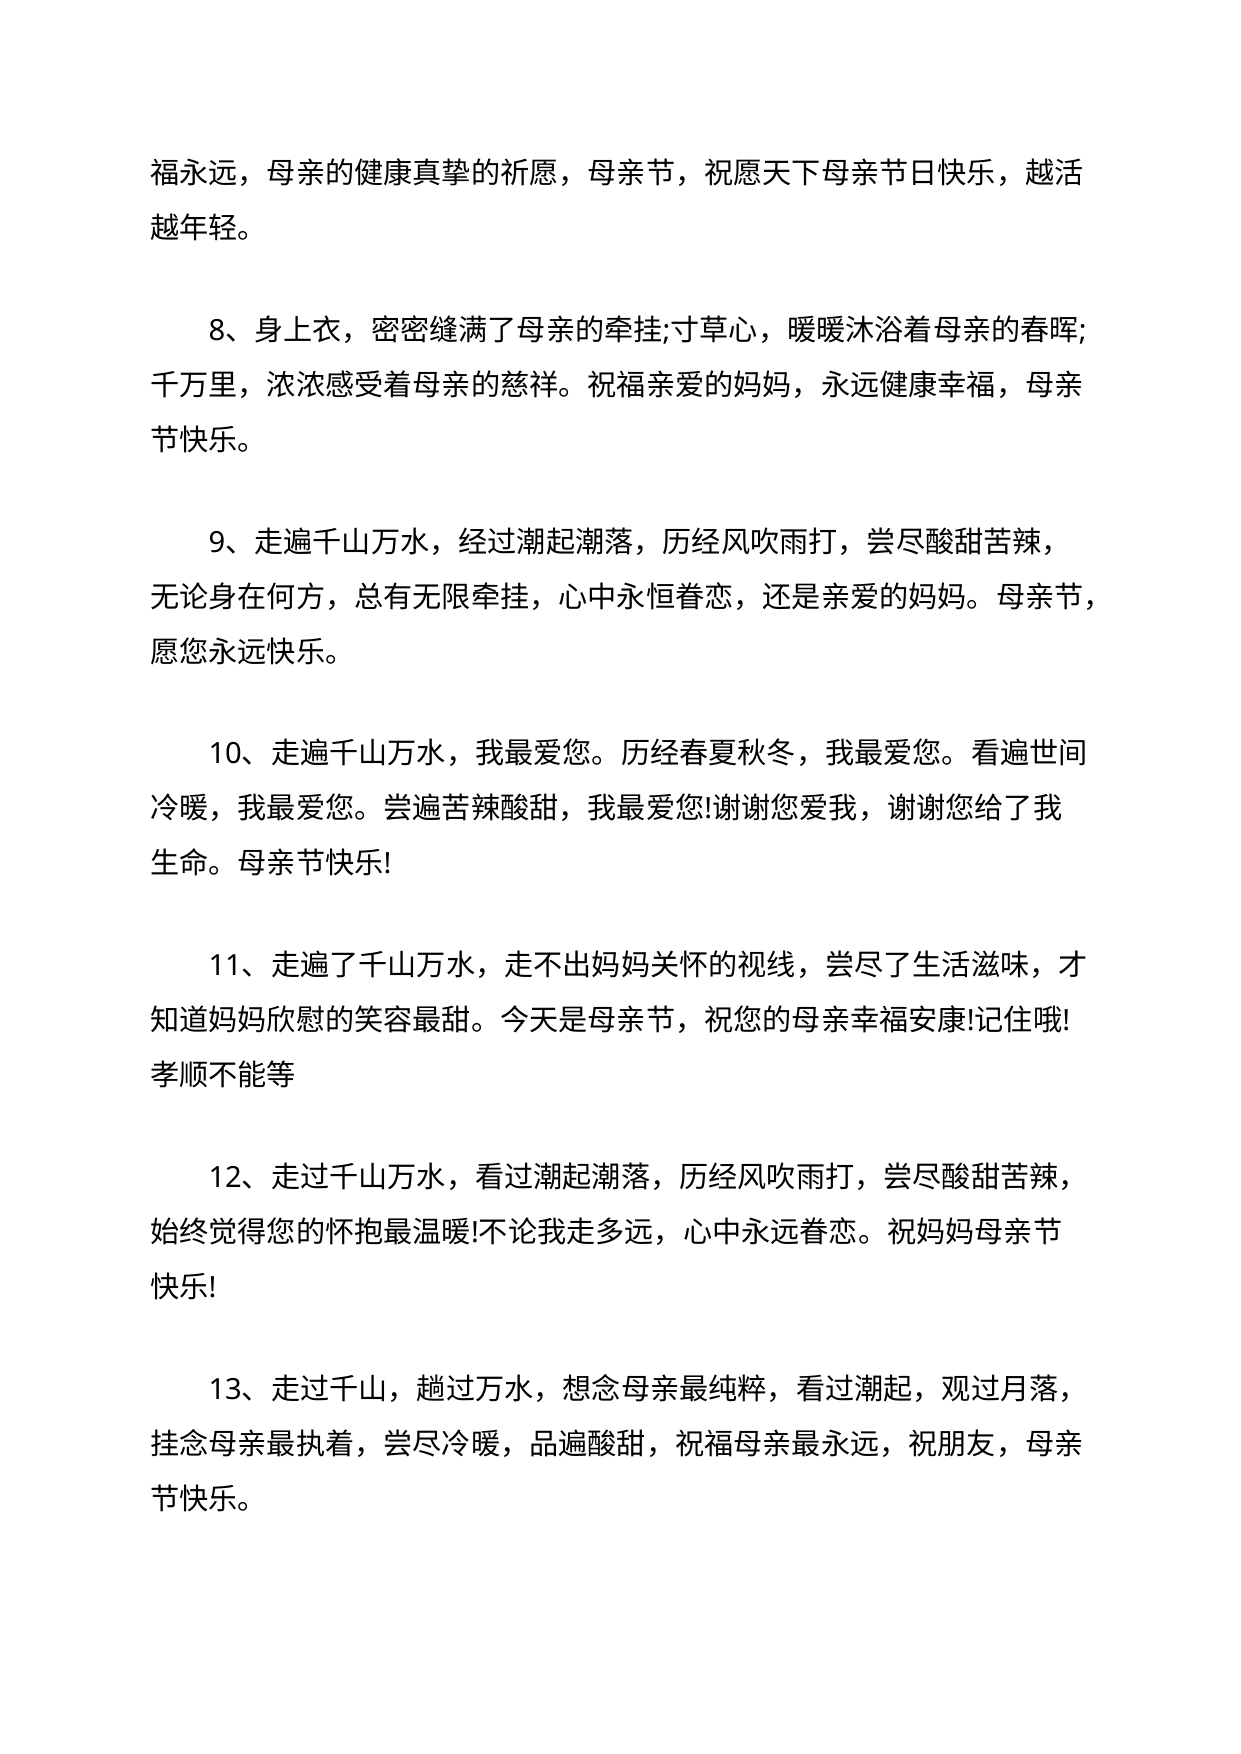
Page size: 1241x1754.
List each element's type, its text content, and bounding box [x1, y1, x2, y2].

text 8、身上衣，密密缝满了母亲的牵挂;寸草心，暖暖沐浴着母亲的春晖;千万里，浓浓感受着母亲的慈祥。祝福亲爱的妈妈，永远健康幸福，母亲节快乐。 [150, 307, 1090, 459]
text 13、走过千山，趟过万水，想念母亲最纯粹，看过潮起，观过月落，挂念母亲最执着，尝尽冷暖，品遍酸甜，祝福母亲最永远，祝朋友，母亲节快乐。 [150, 1366, 1090, 1518]
text 11、走遍了千山万水，走不出妈妈关怀的视线，尝尽了生活滋味，才知道妈妈欣慰的笑容最甜。今天是母亲节，祝您的母亲幸福安康!记住哦!孝顺不能等 [150, 942, 1090, 1094]
text 9、走遍千山万水，经过潮起潮落，历经风吹雨打，尝尽酸甜苦辣，无论身在何方，总有无限牵挂，心中永恒眷恋，还是亲爱的妈妈。母亲节，愿您永远快乐。 [150, 518, 1090, 671]
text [150, 150, 1090, 247]
text 10、走遍千山万水，我最爱您。历经春夏秋冬，我最爱您。看遍世间冷暖，我最爱您。尝遍苦辣酸甜，我最爱您!谢谢您爱我，谢谢您给了我生命。母亲节快乐! [150, 730, 1090, 882]
text 12、走过千山万水，看过潮起潮落，历经风吹雨打，尝尽酸甜苦辣，始终觉得您的怀抱最温暖!不论我走多远，心中永远眷恋。祝妈妈母亲节快乐! [150, 1154, 1090, 1306]
